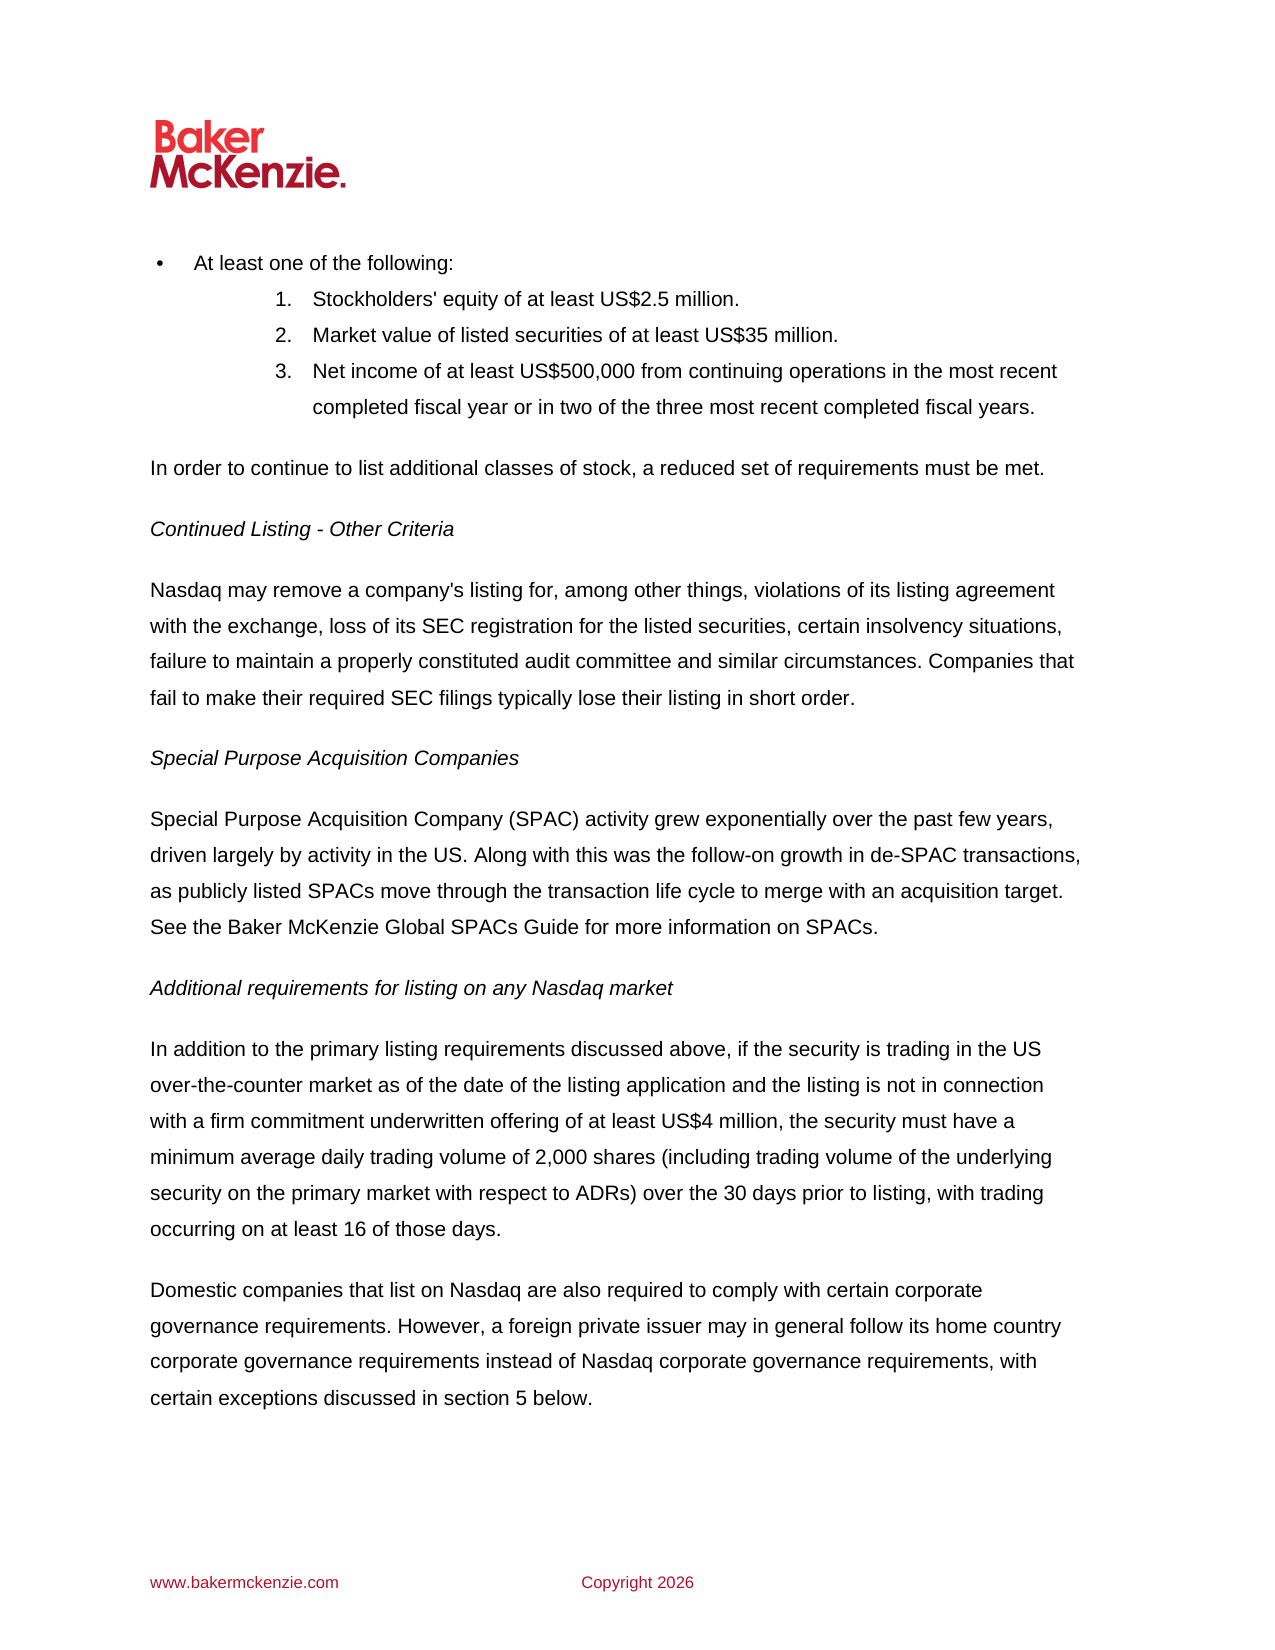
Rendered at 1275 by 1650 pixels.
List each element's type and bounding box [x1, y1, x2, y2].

picture [150, 120, 346, 189]
